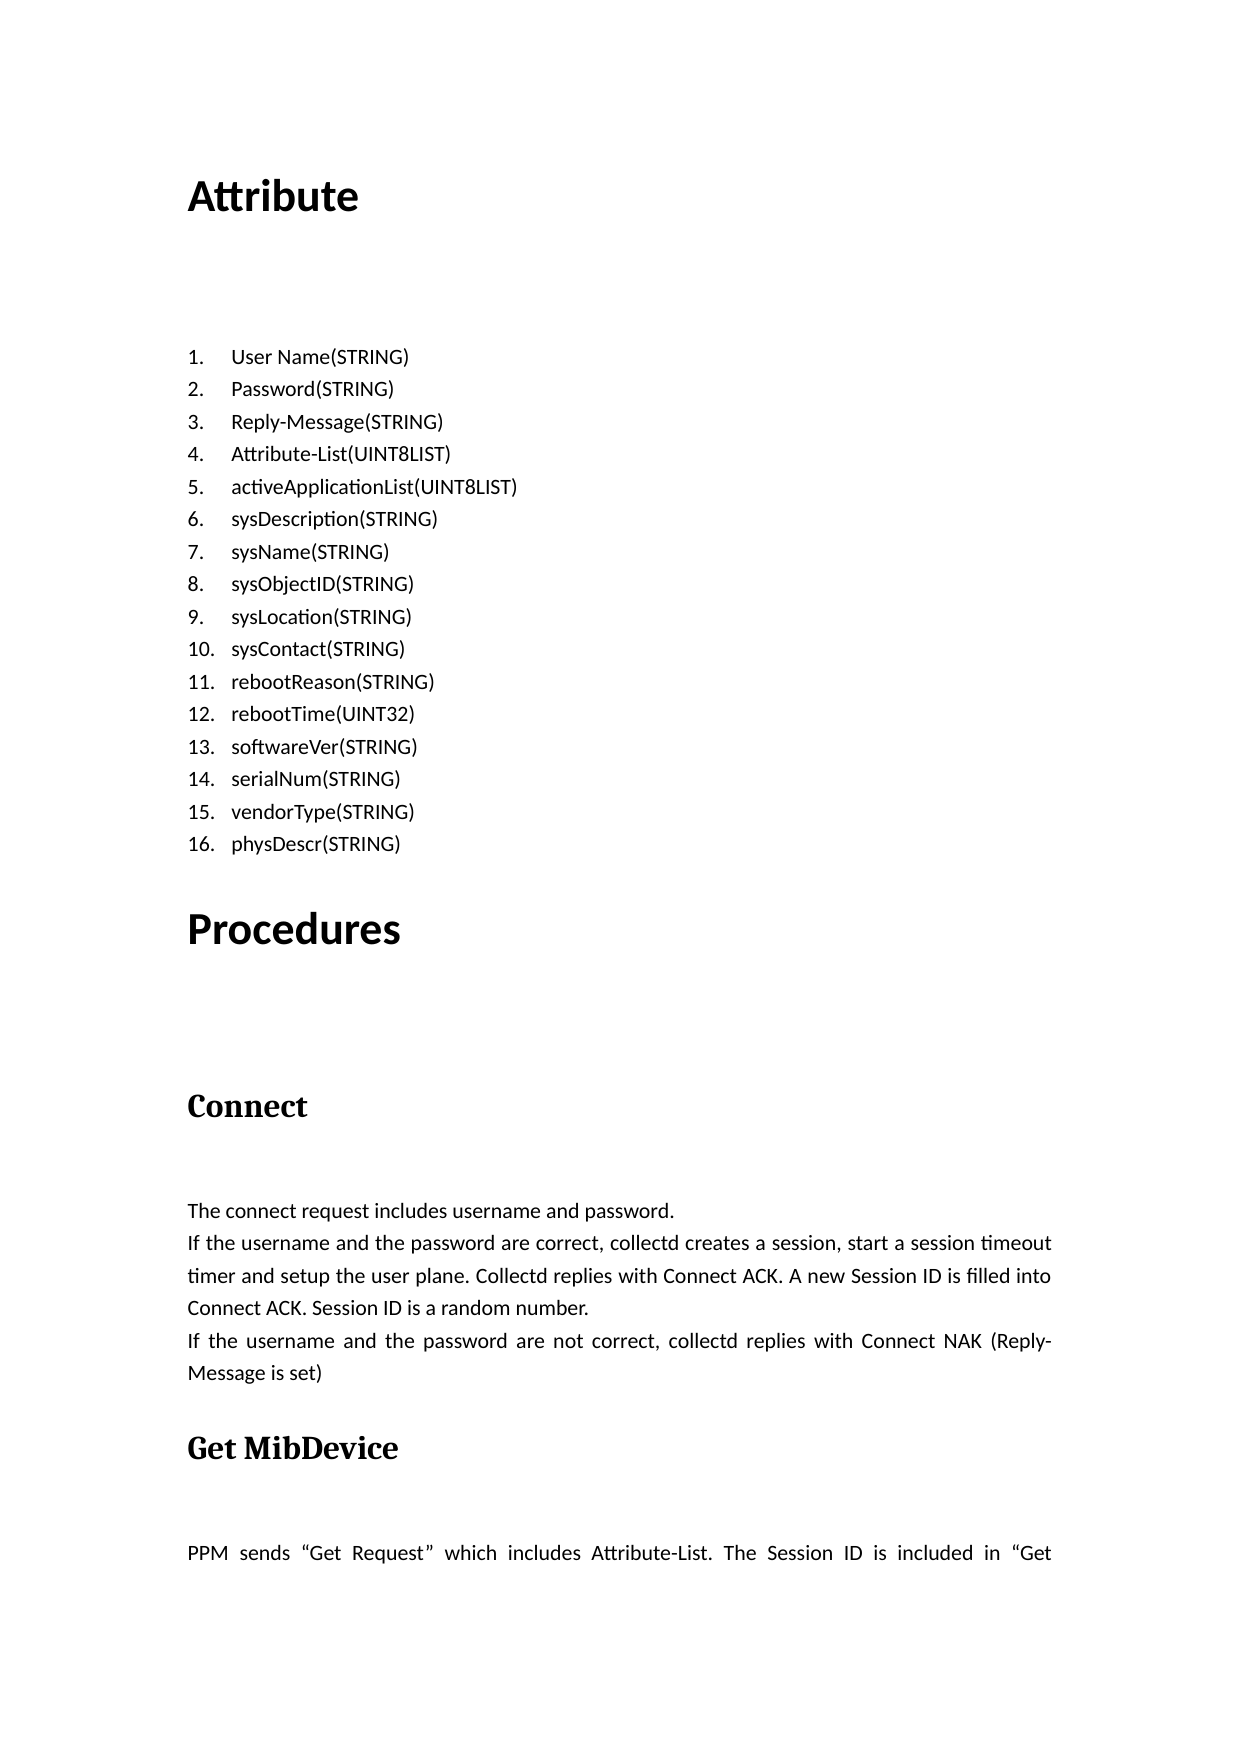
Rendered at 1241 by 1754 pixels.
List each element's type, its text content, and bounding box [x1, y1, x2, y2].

subtitle Connect [187, 1074, 1053, 1139]
list rebootTime(UINT32) [187, 698, 1053, 730]
subtitle Procedures [187, 896, 1053, 961]
list Reply-Message(STRING) [187, 405, 1053, 438]
list vendorType(STRING) [187, 795, 1053, 828]
list physDescr(STRING) [187, 828, 1053, 860]
list sysLocation(STRING) [187, 600, 1053, 633]
subtitle Get MibDevice [187, 1416, 1053, 1481]
text If the username and the password are correct, collectd creates a session, start a session timeout timer and setup the user plane. Collectd replies with Connect ACK. A new Session ID is filled into Connect ACK. Session ID is a random number. [187, 1226, 1053, 1324]
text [187, 1536, 1053, 1568]
text If the username and the password are not correct, collectd replies with Connect NAK (Reply-Message is set) [187, 1324, 1053, 1389]
list rebootReason(STRING) [187, 665, 1053, 698]
list sysName(STRING) [187, 535, 1053, 568]
text The connect request includes username and password. [187, 1194, 1053, 1226]
list Attribute-List(UINT8LIST) [187, 438, 1053, 470]
list sysContact(STRING) [187, 633, 1053, 665]
list activeApplicationList(UINT8LIST) [187, 470, 1053, 503]
list sysDescription(STRING) [187, 503, 1053, 535]
subtitle Attribute [187, 162, 1053, 227]
list sysObjectID(STRING) [187, 568, 1053, 600]
list Password(STRING) [187, 373, 1053, 405]
list User Name(STRING) [187, 340, 1053, 373]
list softwareVer(STRING) [187, 730, 1053, 763]
list serialNum(STRING) [187, 763, 1053, 795]
